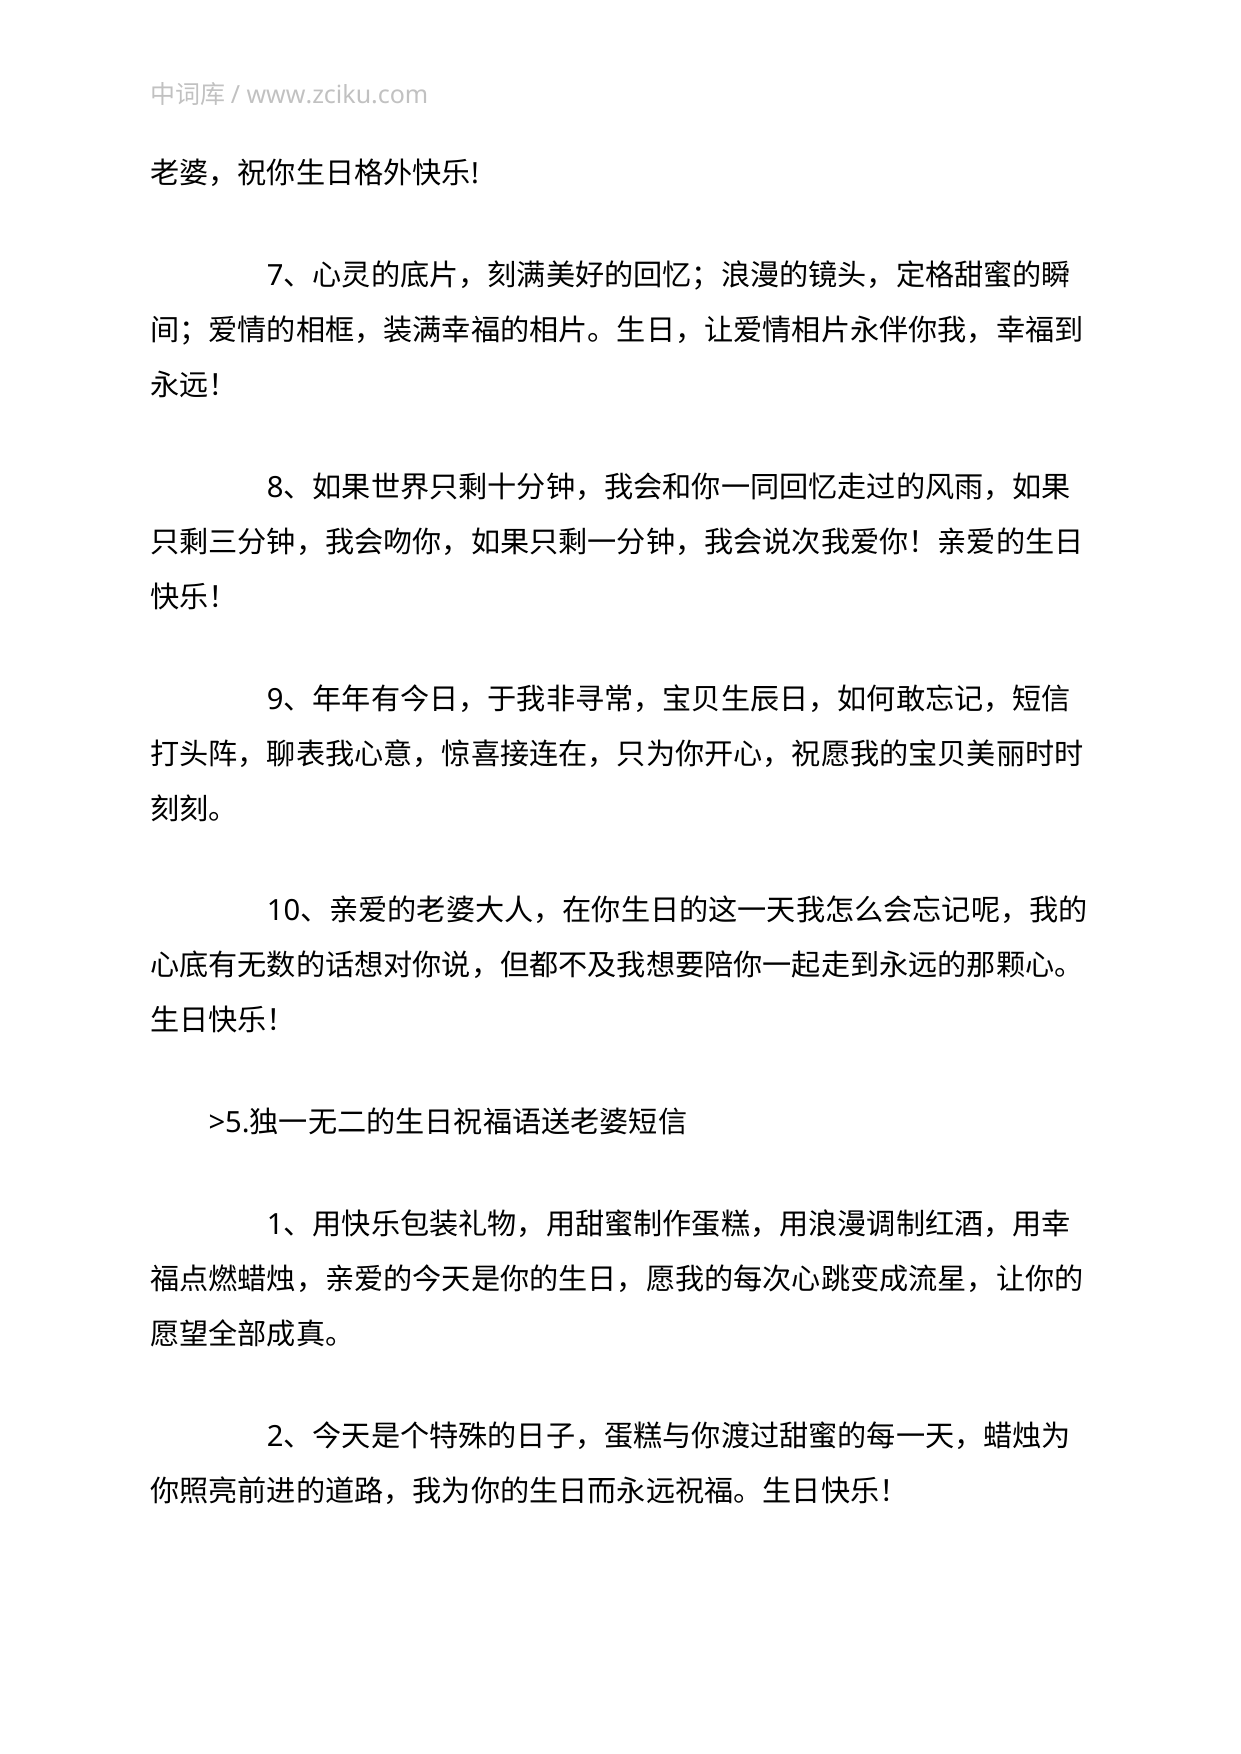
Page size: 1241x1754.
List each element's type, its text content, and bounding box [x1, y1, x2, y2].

text 7、心灵的底片，刻满美好的回忆；浪漫的镜头，定格甜蜜的瞬间；爱情的相框，装满幸福的相片。生日，让爱情相片永伴你我，幸福到永远！ [150, 252, 1090, 404]
text 1、用快乐包装礼物，用甜蜜制作蛋糕，用浪漫调制红酒，用幸福点燃蜡烛，亲爱的今天是你的生日，愿我的每次心跳变成流星，让你的愿望全部成真。 [150, 1201, 1090, 1353]
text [150, 150, 1090, 192]
text >5.独一无二的生日祝福语送老婆短信 [150, 1099, 1090, 1141]
text 2、今天是个特殊的日子，蛋糕与你渡过甜蜜的每一天，蜡烛为你照亮前进的道路，我为你的生日而永远祝福。生日快乐！ [150, 1412, 1090, 1509]
text 8、如果世界只剩十分钟，我会和你一同回忆走过的风雨，如果只剩三分钟，我会吻你，如果只剩一分钟，我会说次我爱你！亲爱的生日快乐！ [150, 464, 1090, 616]
text 10、亲爱的老婆大人，在你生日的这一天我怎么会忘记呢，我的心底有无数的话想对你说，但都不及我想要陪你一起走到永远的那颗心。生日快乐！ [150, 887, 1090, 1039]
text 9、年年有今日，于我非寻常，宝贝生辰日，如何敢忘记，短信打头阵，聊表我心意，惊喜接连在，只为你开心，祝愿我的宝贝美丽时时刻刻。 [150, 675, 1090, 827]
